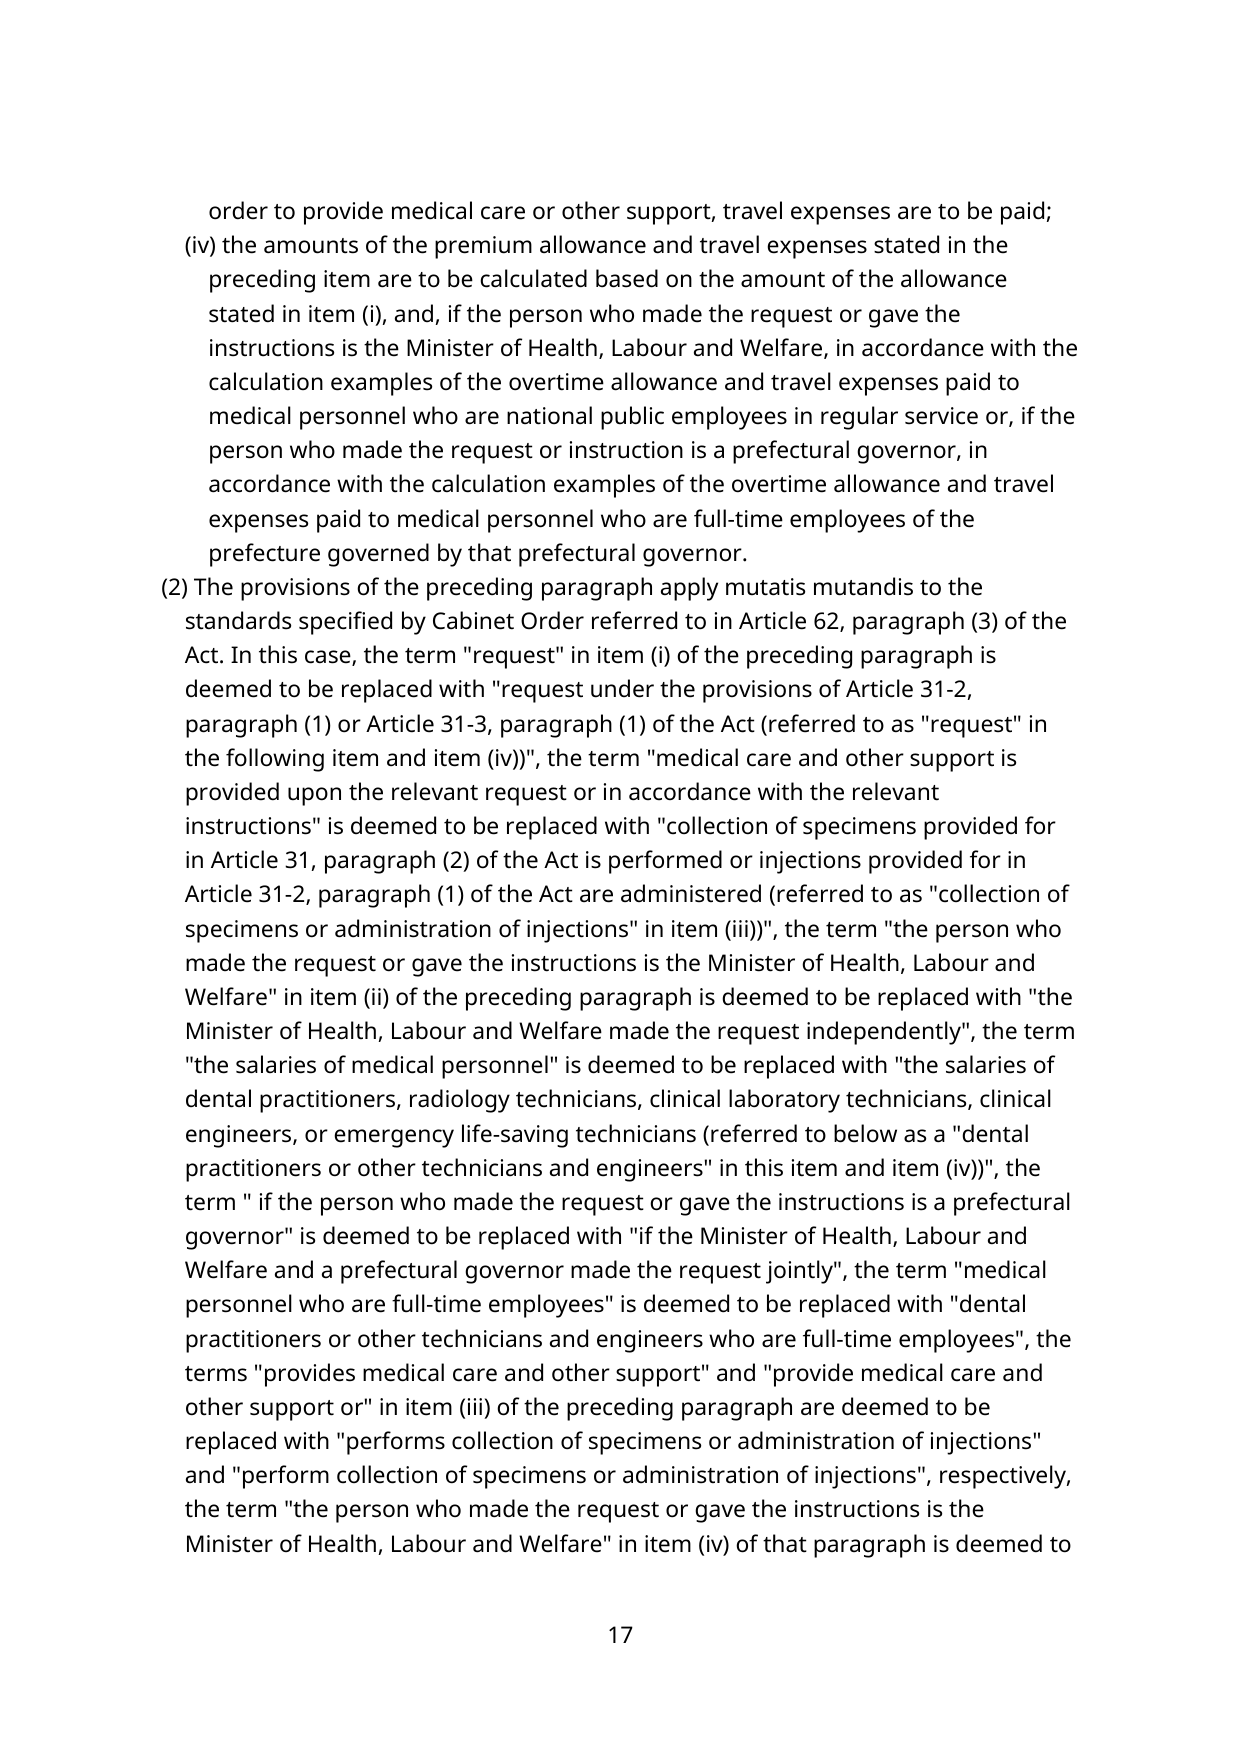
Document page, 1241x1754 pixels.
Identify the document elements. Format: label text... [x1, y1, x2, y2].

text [184, 194, 1079, 228]
text (iv) the amounts of the premium allowance and travel expenses stated in the preceding item are to be calculated based on the amount of the allowance stated in item (i), and, if the person who made the request or gave the instructions is the Minister of Health, Labour and Welfare, in accordance with the calculation examples of the overtime allowance and travel expenses paid to medical personnel who are national public employees in regular service or, if the person who made the request or instruction is a prefectural governor, in accordance with the calculation examples of the overtime allowance and travel expenses paid to medical personnel who are full-time employees of the prefecture governed by that prefectural governor. [184, 228, 1079, 569]
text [161, 569, 1079, 1560]
